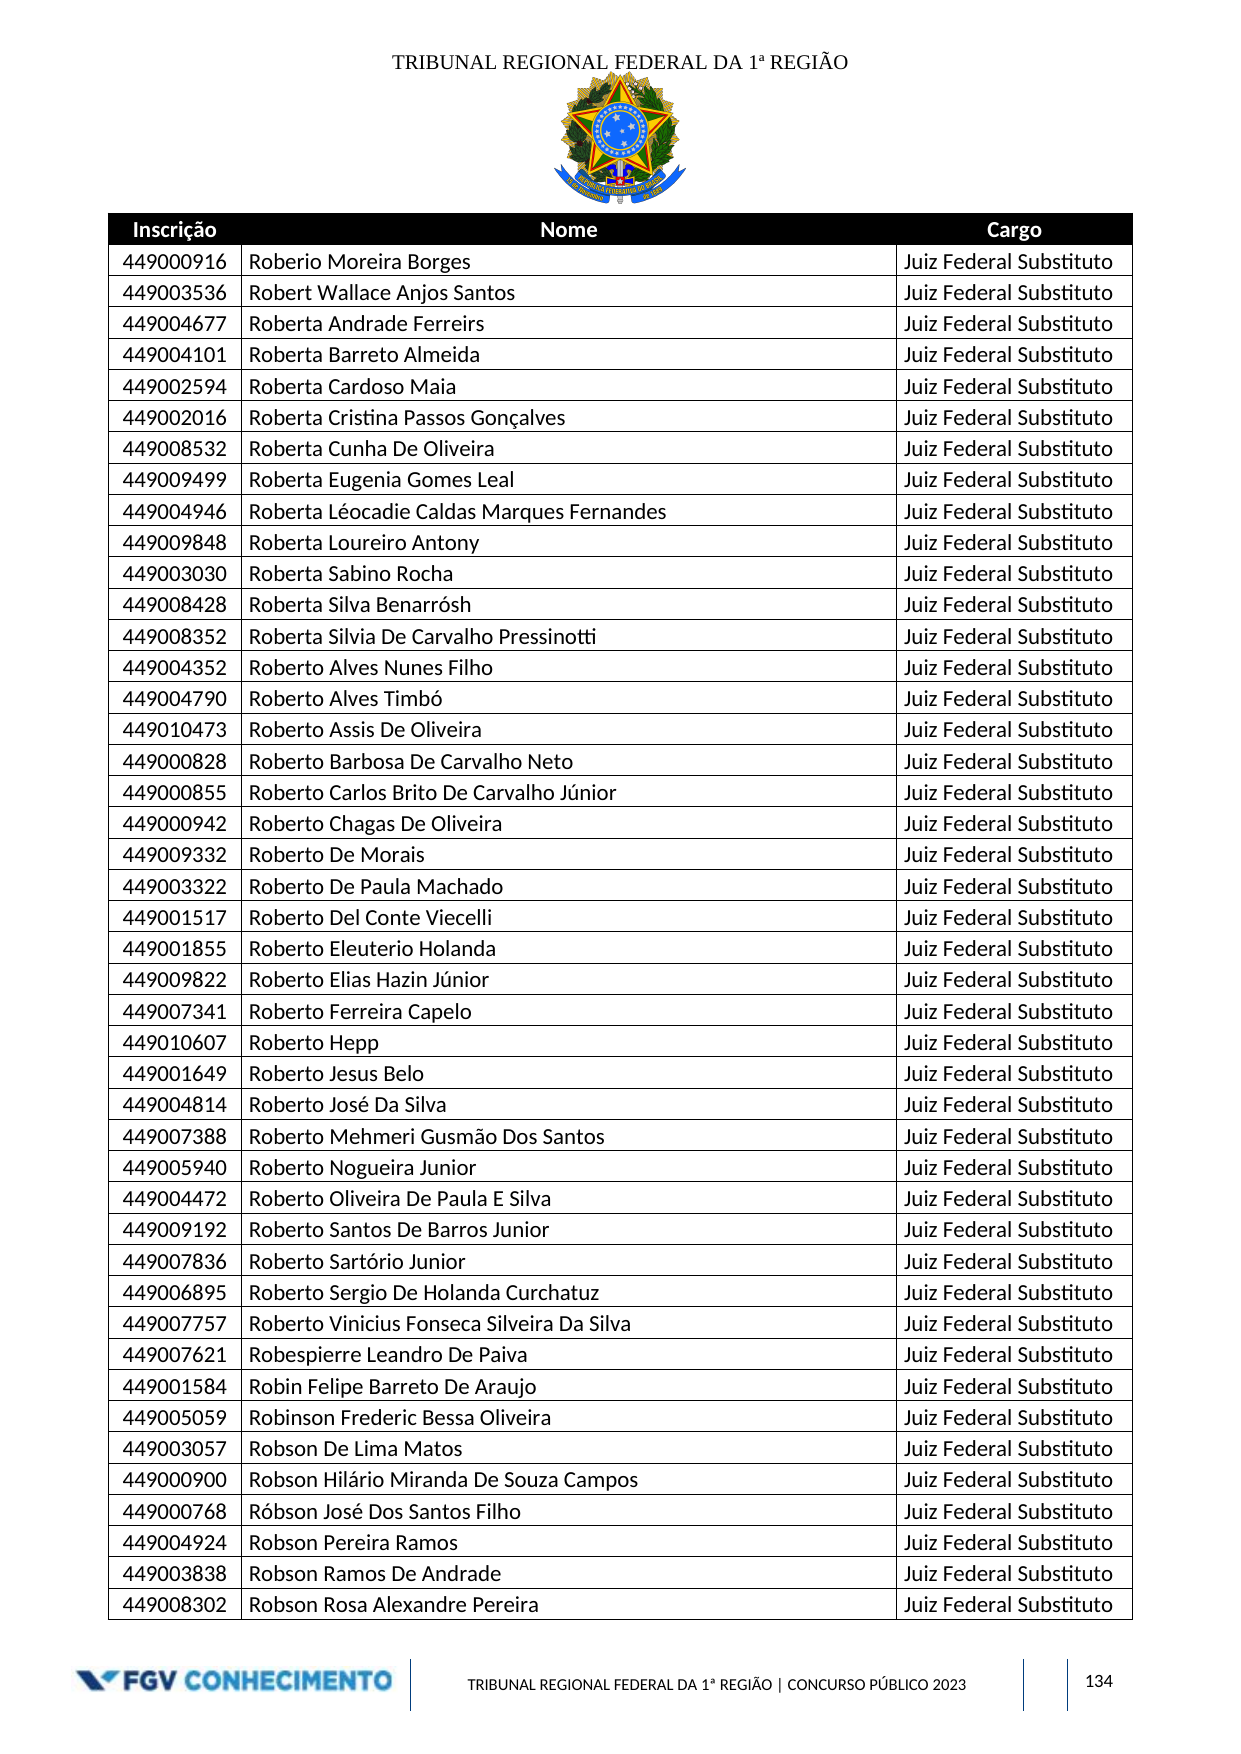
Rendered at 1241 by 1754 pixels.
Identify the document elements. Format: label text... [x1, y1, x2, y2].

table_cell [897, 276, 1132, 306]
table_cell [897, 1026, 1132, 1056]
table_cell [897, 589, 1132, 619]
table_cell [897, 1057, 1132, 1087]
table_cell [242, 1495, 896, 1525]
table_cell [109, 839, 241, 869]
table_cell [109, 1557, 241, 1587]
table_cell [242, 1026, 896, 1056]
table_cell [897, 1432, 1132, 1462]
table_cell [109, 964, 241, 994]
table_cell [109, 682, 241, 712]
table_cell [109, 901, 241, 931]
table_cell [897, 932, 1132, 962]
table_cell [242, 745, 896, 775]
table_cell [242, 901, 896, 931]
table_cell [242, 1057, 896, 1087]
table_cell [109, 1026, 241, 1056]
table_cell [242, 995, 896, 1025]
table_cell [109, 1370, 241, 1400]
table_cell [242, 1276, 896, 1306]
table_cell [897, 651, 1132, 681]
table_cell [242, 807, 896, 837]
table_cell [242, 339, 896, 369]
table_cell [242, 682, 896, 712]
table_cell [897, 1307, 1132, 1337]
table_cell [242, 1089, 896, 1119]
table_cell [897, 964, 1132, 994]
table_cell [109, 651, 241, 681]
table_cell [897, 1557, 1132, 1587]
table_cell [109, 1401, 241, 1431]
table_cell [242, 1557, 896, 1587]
picture [554, 62, 563, 68]
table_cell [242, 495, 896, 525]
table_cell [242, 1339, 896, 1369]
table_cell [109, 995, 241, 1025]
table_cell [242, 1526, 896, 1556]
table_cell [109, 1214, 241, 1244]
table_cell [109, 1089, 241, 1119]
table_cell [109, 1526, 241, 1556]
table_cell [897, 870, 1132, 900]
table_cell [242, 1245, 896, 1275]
picture [642, 62, 650, 68]
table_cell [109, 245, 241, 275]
picture [71, 1666, 398, 1696]
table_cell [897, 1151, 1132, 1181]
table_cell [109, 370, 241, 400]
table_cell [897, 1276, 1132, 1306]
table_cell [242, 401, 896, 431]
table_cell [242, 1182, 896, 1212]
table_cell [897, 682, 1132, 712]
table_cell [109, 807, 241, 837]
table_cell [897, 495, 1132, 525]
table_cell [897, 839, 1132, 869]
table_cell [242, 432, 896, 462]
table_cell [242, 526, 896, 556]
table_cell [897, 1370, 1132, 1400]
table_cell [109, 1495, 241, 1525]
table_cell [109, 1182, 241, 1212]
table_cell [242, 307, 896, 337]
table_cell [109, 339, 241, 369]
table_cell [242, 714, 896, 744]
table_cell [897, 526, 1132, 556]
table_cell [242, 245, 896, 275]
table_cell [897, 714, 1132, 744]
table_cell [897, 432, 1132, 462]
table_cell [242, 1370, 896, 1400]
picture [486, 62, 754, 213]
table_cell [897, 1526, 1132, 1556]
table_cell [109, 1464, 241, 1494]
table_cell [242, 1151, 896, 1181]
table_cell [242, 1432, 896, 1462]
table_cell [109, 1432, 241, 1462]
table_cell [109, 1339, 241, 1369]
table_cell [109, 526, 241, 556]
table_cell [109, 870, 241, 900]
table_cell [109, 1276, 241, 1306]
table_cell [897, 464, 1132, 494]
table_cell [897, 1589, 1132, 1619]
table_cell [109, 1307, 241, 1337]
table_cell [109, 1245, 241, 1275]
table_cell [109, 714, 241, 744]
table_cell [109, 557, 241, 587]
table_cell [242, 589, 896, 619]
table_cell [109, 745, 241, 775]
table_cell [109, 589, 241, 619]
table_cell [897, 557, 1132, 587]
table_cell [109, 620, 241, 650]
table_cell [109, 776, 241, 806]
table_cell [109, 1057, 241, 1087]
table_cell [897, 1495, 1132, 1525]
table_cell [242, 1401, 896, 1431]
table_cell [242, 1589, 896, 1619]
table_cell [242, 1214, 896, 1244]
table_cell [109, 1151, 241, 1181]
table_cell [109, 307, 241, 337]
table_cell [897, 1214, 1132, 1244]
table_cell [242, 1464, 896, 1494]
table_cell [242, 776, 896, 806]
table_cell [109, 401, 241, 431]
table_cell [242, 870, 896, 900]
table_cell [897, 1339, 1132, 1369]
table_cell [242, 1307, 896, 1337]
table_header Cargo [897, 214, 1132, 244]
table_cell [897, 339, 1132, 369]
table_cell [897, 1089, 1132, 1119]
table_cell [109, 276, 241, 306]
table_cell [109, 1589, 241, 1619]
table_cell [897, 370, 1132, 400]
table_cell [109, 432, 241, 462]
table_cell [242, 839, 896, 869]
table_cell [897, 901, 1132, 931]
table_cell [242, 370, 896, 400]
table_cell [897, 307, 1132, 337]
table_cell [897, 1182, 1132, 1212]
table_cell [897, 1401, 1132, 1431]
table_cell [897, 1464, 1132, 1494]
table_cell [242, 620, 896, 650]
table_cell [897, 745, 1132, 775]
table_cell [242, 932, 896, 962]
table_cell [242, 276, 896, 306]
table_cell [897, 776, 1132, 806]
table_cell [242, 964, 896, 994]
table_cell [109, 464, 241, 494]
picture [717, 62, 725, 68]
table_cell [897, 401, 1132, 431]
table_header Inscrição [109, 214, 241, 244]
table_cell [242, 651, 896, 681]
table_header Nome [242, 214, 896, 244]
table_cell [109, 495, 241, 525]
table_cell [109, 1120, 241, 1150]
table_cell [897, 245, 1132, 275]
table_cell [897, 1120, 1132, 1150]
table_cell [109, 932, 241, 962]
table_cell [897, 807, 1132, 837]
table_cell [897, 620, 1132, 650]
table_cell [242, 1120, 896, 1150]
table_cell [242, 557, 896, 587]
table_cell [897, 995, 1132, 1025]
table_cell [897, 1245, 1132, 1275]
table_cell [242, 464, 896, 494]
